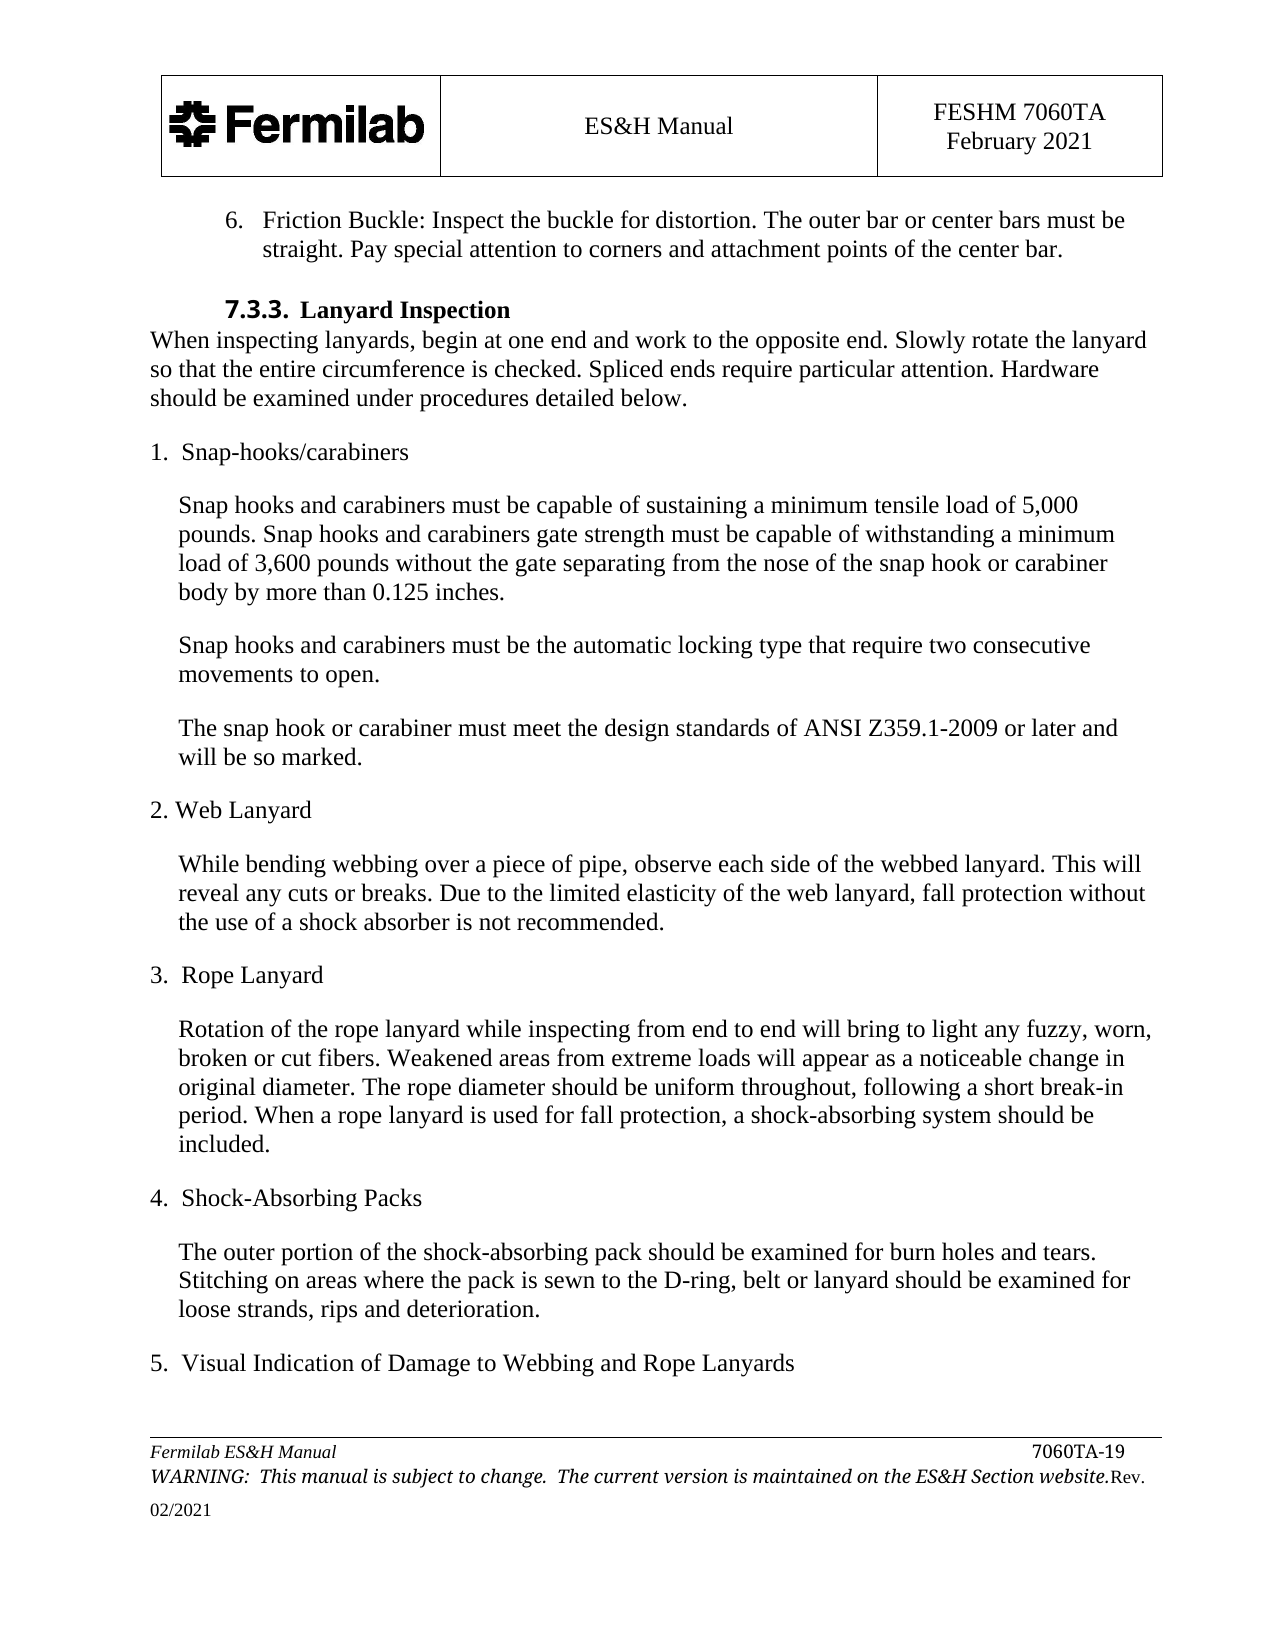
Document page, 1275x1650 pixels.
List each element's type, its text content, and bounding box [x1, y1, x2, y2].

text The snap hook or carabiner must meet the design standards of ANSI Z359.1-2009 or later and will be so marked. [178, 713, 1162, 771]
text 5. Visual Indication of Damage to Webbing and Rope Lanyards [150, 1348, 1162, 1377]
text 4. Shock-Absorbing Packs [150, 1183, 1162, 1212]
list Friction Buckle: Inspect the buckle for distortion. The outer bar or center bars must be straight. Pay special attention to corners and attachment points of the center bar. [225, 205, 1162, 263]
text Rotation of the rope lanyard while inspecting from end to end will bring to light any fuzzy, worn, broken or cut fibers. Weakened areas from extreme loads will appear as a noticeable change in original diameter. The rope diameter should be uniform throughout, following a short break-in period. When a rope lanyard is used for fall protection, a shock-absorbing system should be included. [178, 1014, 1162, 1158]
subtitle Lanyard Inspection [225, 292, 1162, 326]
text 3. Rope Lanyard [150, 961, 1162, 989]
text 2. Web Lanyard [150, 796, 1162, 824]
text The outer portion of the shock-absorbing pack should be examined for burn holes and tears. Stitching on areas where the pack is sewn to the D-ring, belt or lanyard should be examined for loose strands, rips and deterioration. [178, 1237, 1162, 1323]
text 1. Snap-hooks/carabiners [150, 437, 1162, 466]
text Snap hooks and carabiners must be capable of sustaining a minimum tensile load of 5,000 pounds. Snap hooks and carabiners gate strength must be capable of withstanding a minimum load of 3,600 pounds without the gate separating from the nose of the snap hook or carabiner body by more than 0.125 inches. [178, 491, 1162, 606]
text Snap hooks and carabiners must be the automatic locking type that require two consecutive movements to open. [178, 631, 1162, 688]
picture [169, 101, 424, 147]
text When inspecting lanyards, begin at one end and work to the opposite end. Slowly rotate the lanyard so that the entire circumference is checked. Spliced ends require particular attention. Hardware should be examined under procedures detailed below. [150, 326, 1162, 412]
text While bending webbing over a piece of pipe, observe each side of the webbed lanyard. This will reveal any cuts or breaks. Due to the limited elasticity of the web lanyard, fall protection without the use of a shock absorber is not recommended. [178, 849, 1162, 936]
